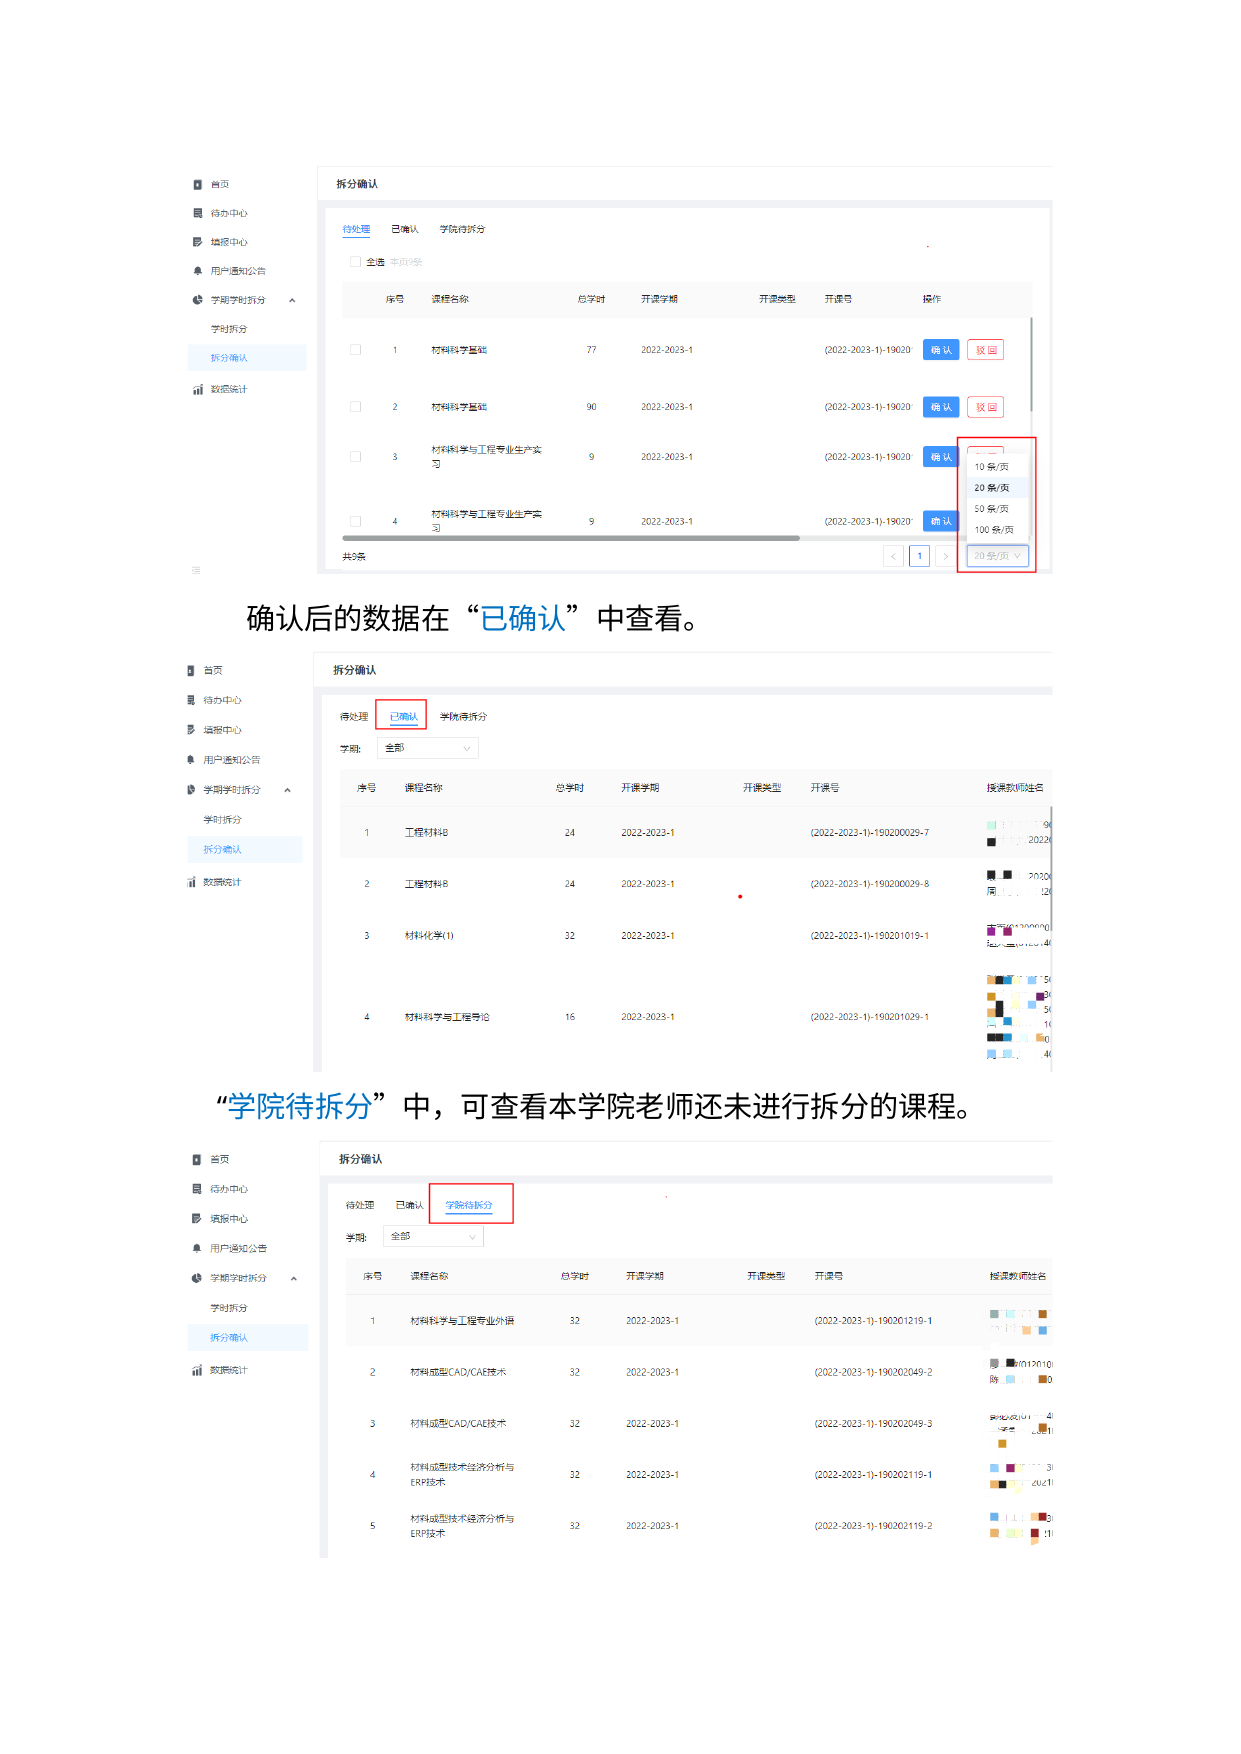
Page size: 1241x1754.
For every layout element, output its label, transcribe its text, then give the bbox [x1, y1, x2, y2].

picture [187, 162, 1053, 574]
text 确认后的数据在“已确认”中查看。 [187, 584, 1053, 649]
picture [187, 1137, 1053, 1558]
text “学院待拆分”中，可查看本学院老师还未进行拆分的课程。 [187, 1072, 1053, 1137]
picture [187, 649, 1053, 1072]
